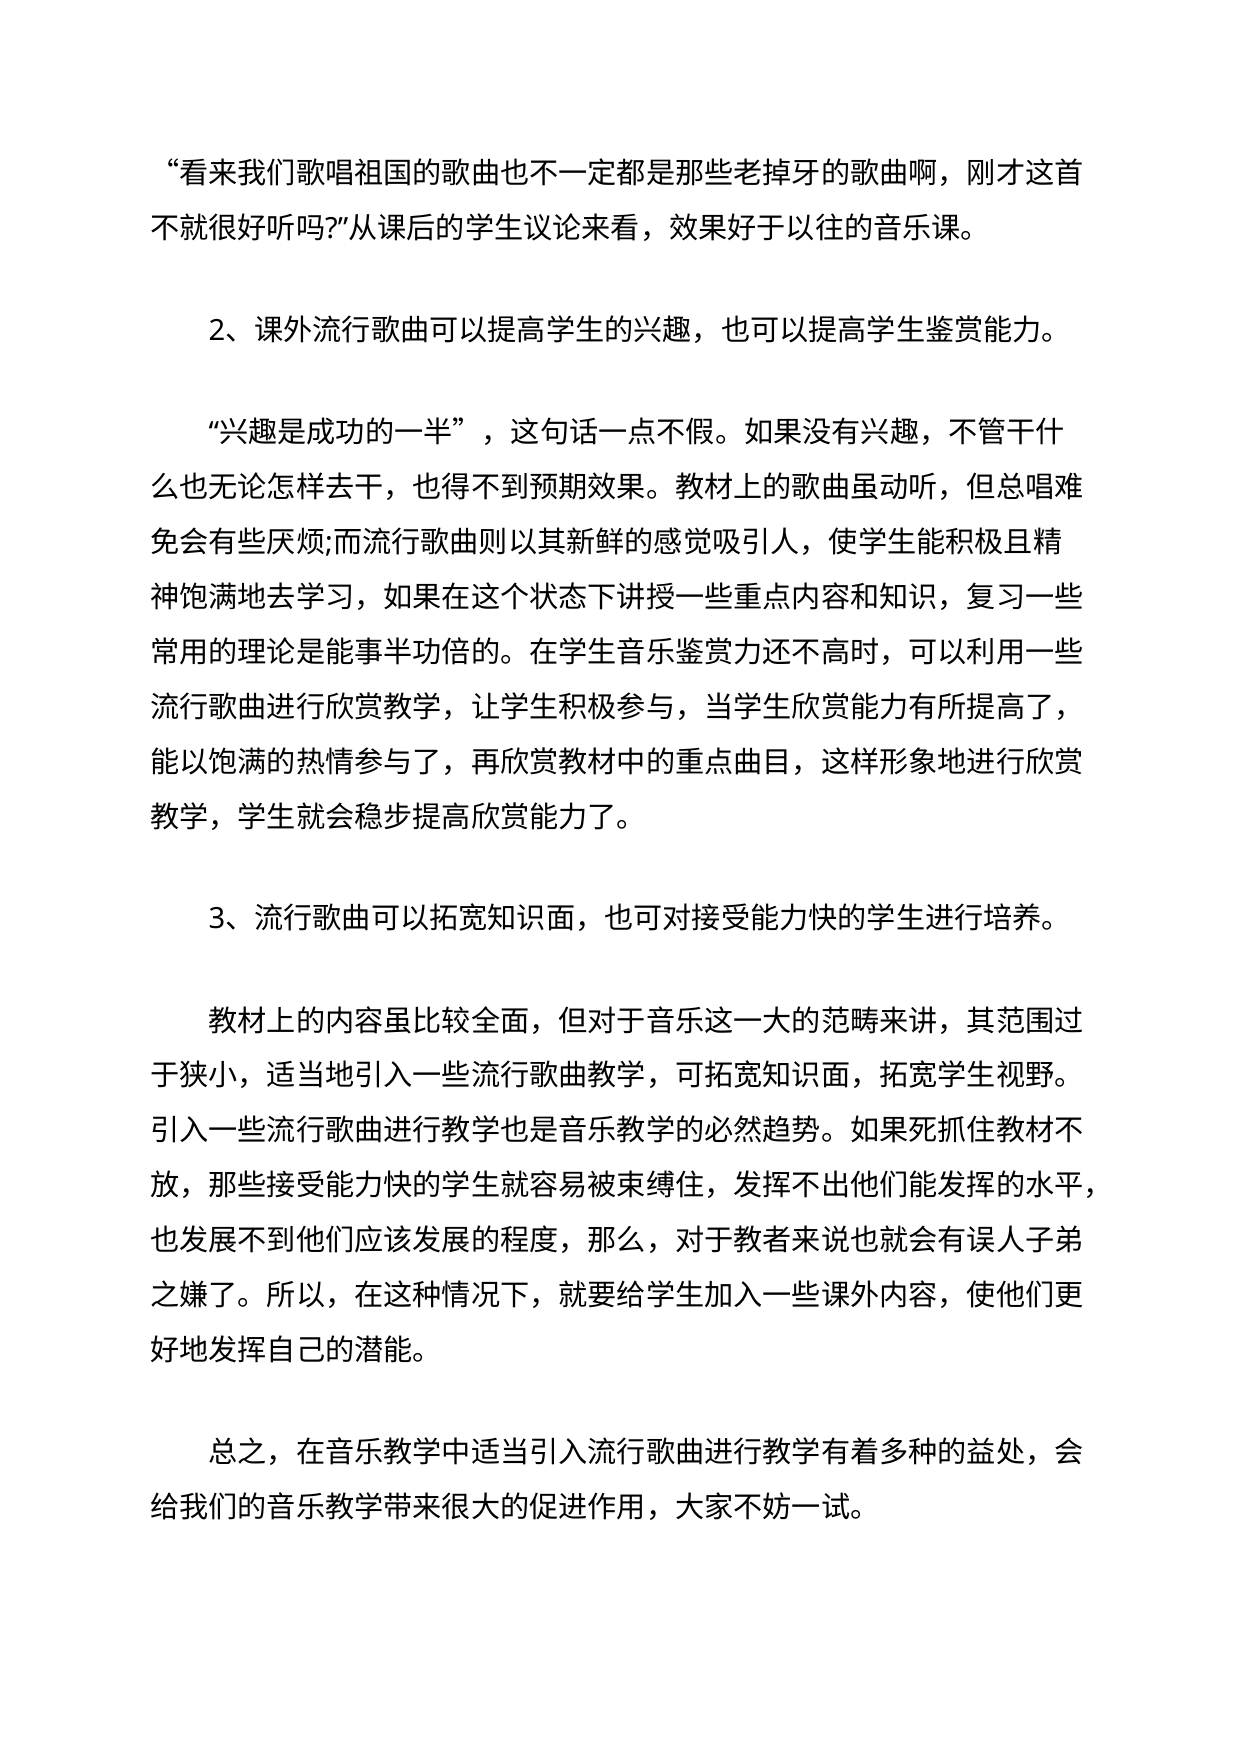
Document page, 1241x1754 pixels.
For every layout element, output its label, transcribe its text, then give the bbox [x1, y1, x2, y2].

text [150, 150, 1090, 247]
text 总之，在音乐教学中适当引入流行歌曲进行教学有着多种的益处，会给我们的音乐教学带来很大的促进作用，大家不妨一试。 [150, 1428, 1090, 1525]
text 教材上的内容虽比较全面，但对于音乐这一大的范畴来讲，其范围过于狭小，适当地引入一些流行歌曲教学，可拓宽知识面，拓宽学生视野。引入一些流行歌曲进行教学也是音乐教学的必然趋势。如果死抓住教材不放，那些接受能力快的学生就容易被束缚住，发挥不出他们能发挥的水平，也发展不到他们应该发展的程度，那么，对于教者来说也就会有误人子弟之嫌了。所以，在这种情况下，就要给学生加入一些课外内容，使他们更好地发挥自己的潜能。 [150, 997, 1090, 1369]
text 2、课外流行歌曲可以提高学生的兴趣，也可以提高学生鉴赏能力。 [150, 307, 1090, 349]
text “兴趣是成功的一半”，这句话一点不假。如果没有兴趣，不管干什么也无论怎样去干，也得不到预期效果。教材上的歌曲虽动听，但总唱难免会有些厌烦;而流行歌曲则以其新鲜的感觉吸引人，使学生能积极且精神饱满地去学习，如果在这个状态下讲授一些重点内容和知识，复习一些常用的理论是能事半功倍的。在学生音乐鉴赏力还不高时，可以利用一些流行歌曲进行欣赏教学，让学生积极参与，当学生欣赏能力有所提高了，能以饱满的热情参与了，再欣赏教材中的重点曲目，这样形象地进行欣赏教学，学生就会稳步提高欣赏能力了。 [150, 409, 1090, 836]
text 3、流行歌曲可以拓宽知识面，也可对接受能力快的学生进行培养。 [150, 895, 1090, 937]
